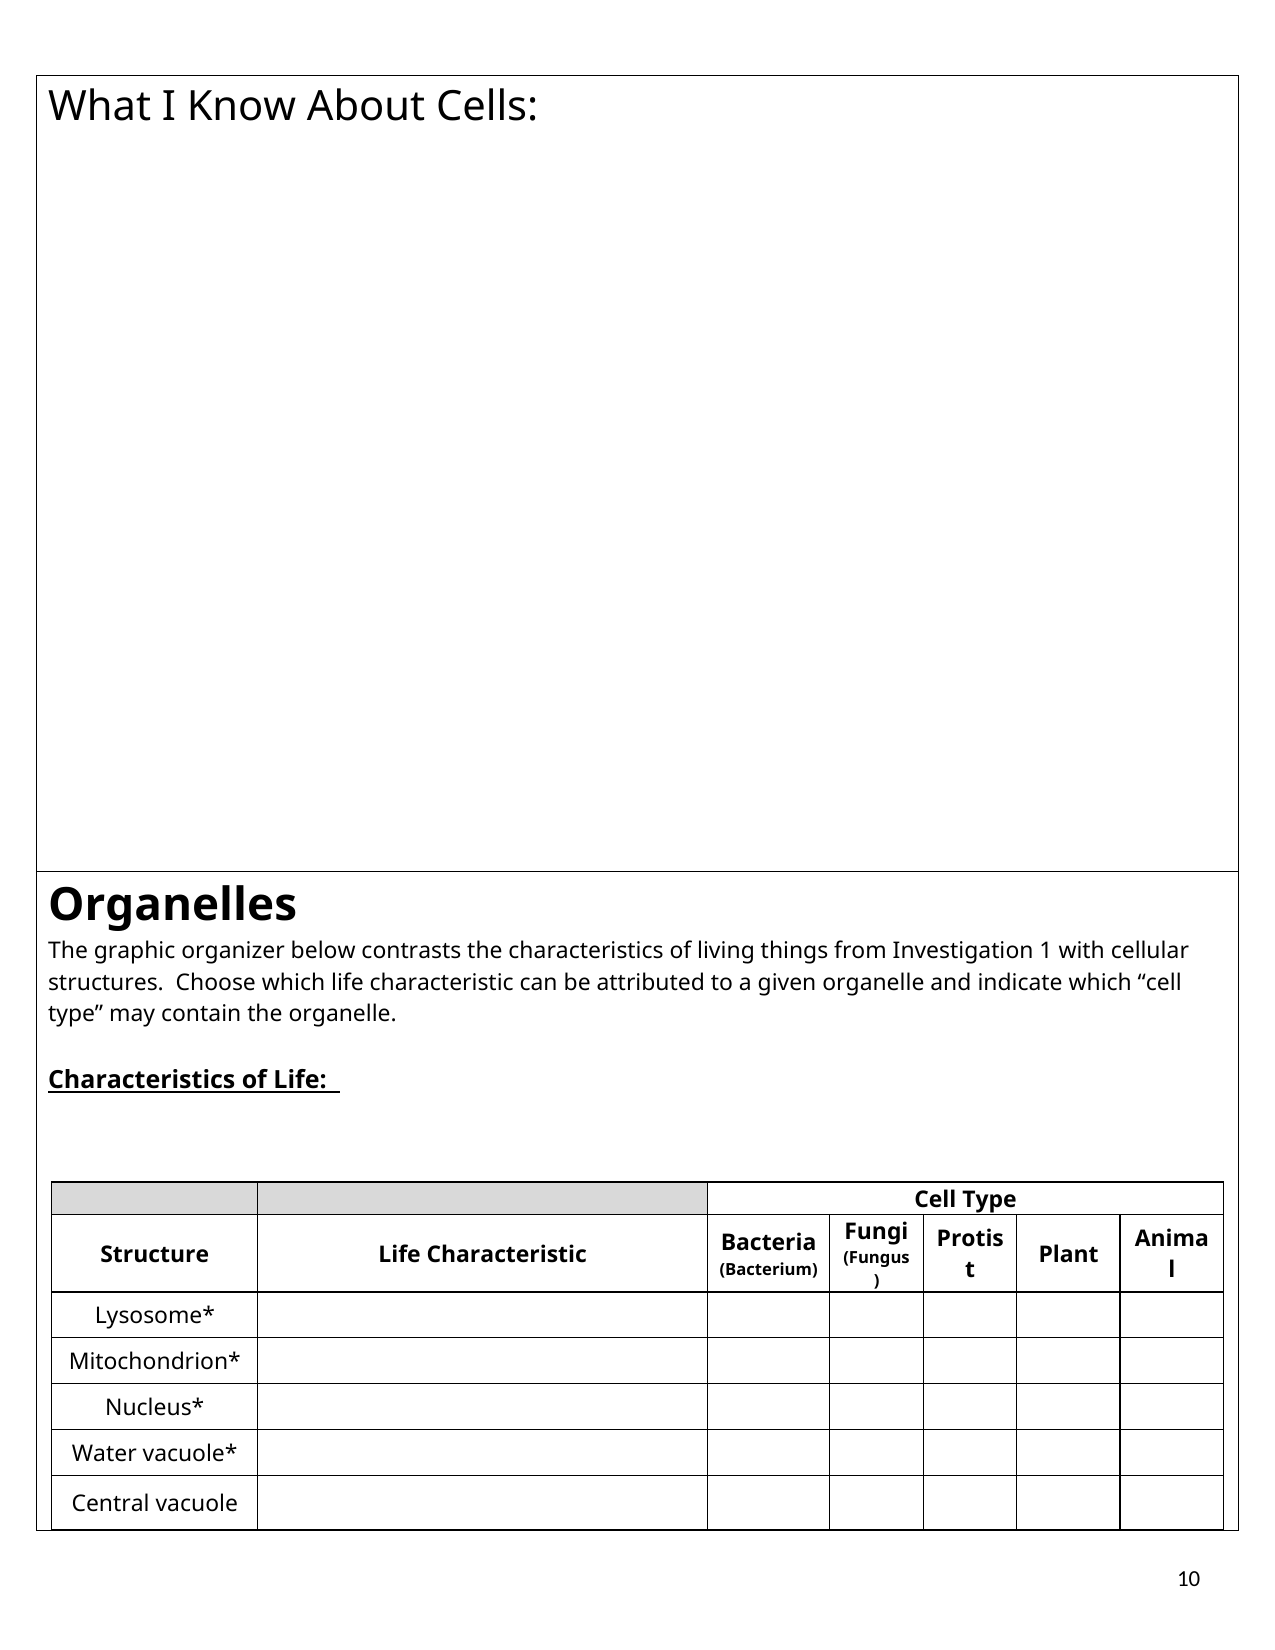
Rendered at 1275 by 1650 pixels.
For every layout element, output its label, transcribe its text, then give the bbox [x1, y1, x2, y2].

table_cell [37, 872, 1238, 1530]
table_cell What I Know About Cells: [37, 76, 1238, 871]
